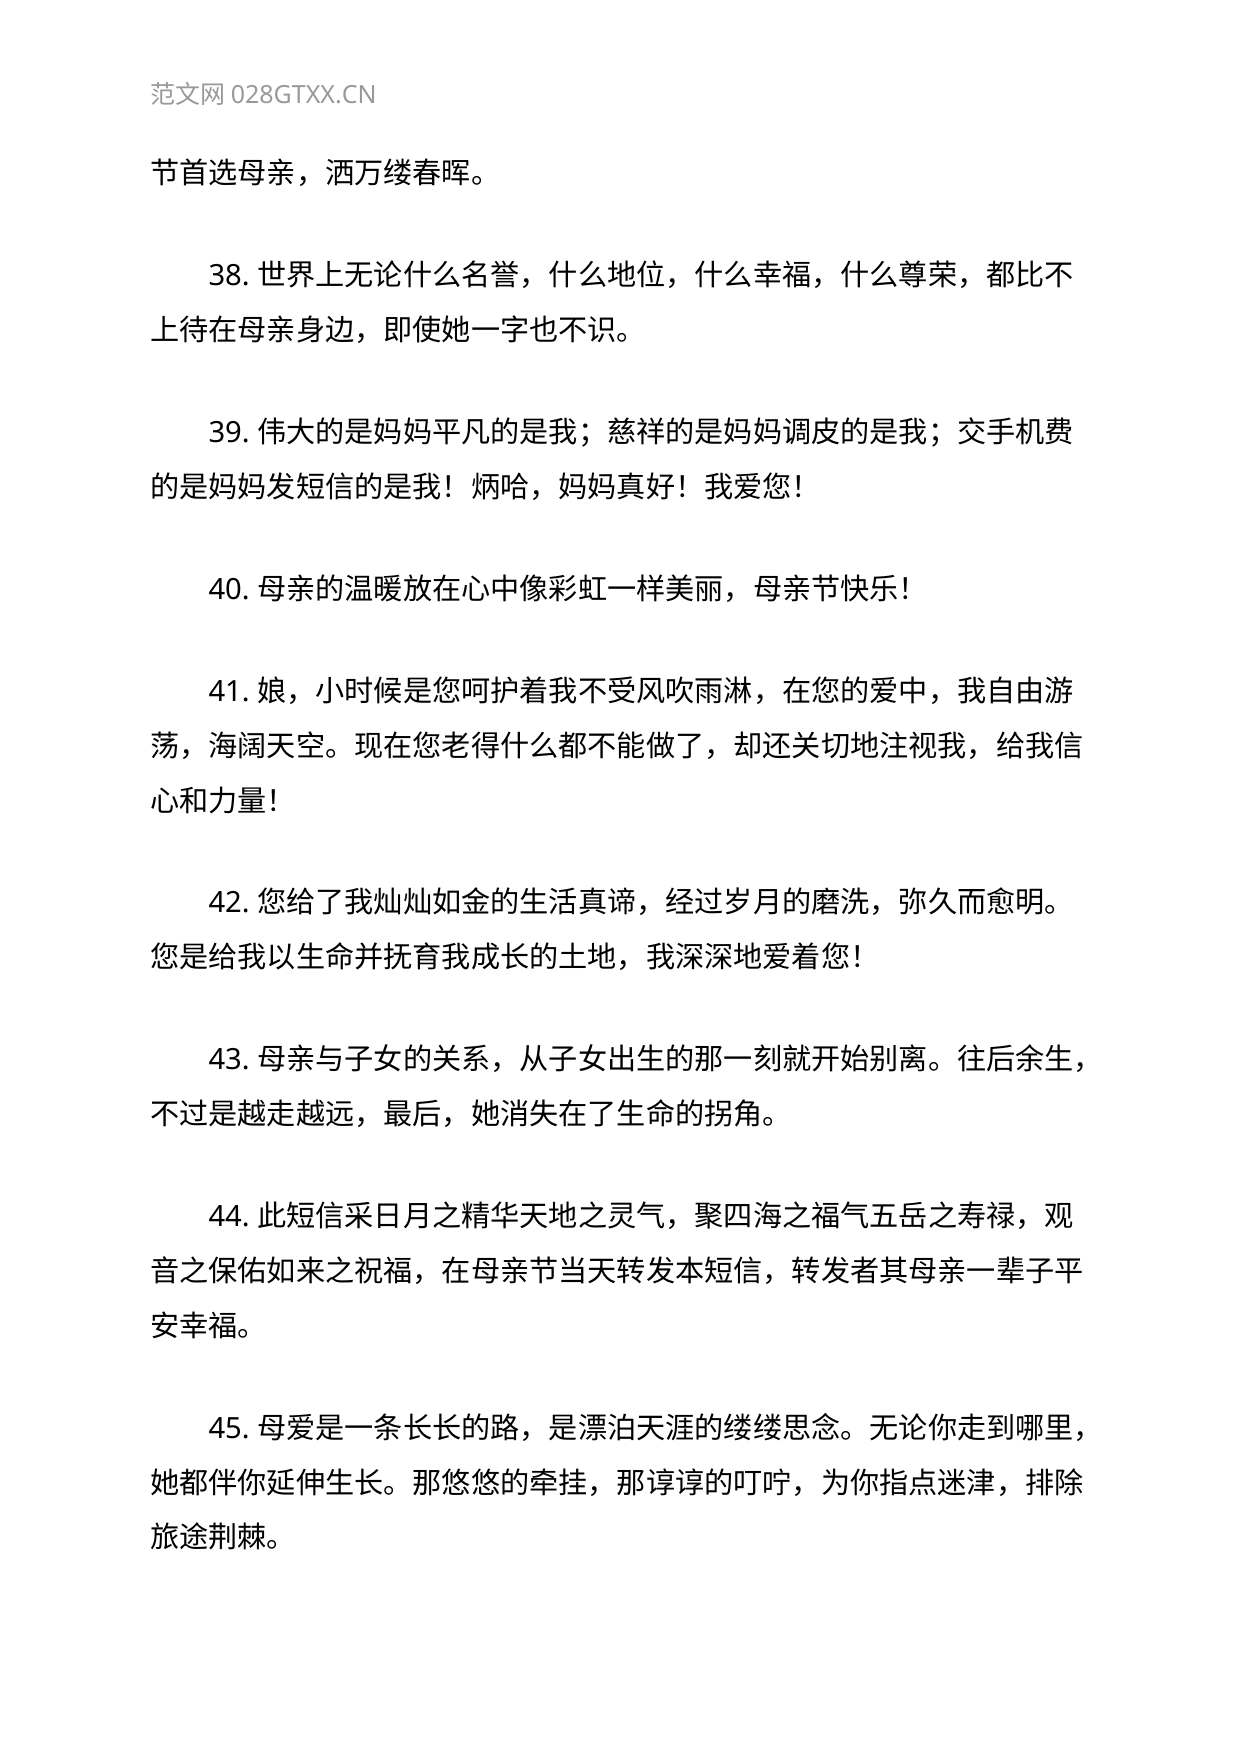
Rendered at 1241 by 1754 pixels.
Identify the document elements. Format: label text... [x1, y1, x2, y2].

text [150, 150, 1090, 192]
text 41. 娘，小时候是您呵护着我不受风吹雨淋，在您的爱中，我自由游荡，海阔天空。现在您老得什么都不能做了，却还关切地注视我，给我信心和力量！ [150, 667, 1090, 819]
text 39. 伟大的是妈妈平凡的是我；慈祥的是妈妈调皮的是我；交手机费的是妈妈发短信的是我！炳哈，妈妈真好！我爱您！ [150, 408, 1090, 506]
text 44. 此短信采日月之精华天地之灵气，聚四海之福气五岳之寿禄，观音之保佑如来之祝福，在母亲节当天转发本短信，转发者其母亲一辈子平安幸福。 [150, 1192, 1090, 1345]
text 45. 母爱是一条长长的路，是漂泊天涯的缕缕思念。无论你走到哪里，她都伴你延伸生长。那悠悠的牵挂，那谆谆的叮咛，为你指点迷津，排除旅途荆棘。 [150, 1404, 1090, 1556]
text 38. 世界上无论什么名誉，什么地位，什么幸福，什么尊荣，都比不上待在母亲身边，即使她一字也不识。 [150, 252, 1090, 349]
text 42. 您给了我灿灿如金的生活真谛，经过岁月的磨洗，弥久而愈明。您是给我以生命并抚育我成长的土地，我深深地爱着您！ [150, 879, 1090, 976]
text 40. 母亲的温暖放在心中像彩虹一样美丽，母亲节快乐！ [150, 565, 1090, 608]
text 43. 母亲与子女的关系，从子女出生的那一刻就开始别离。往后余生，不过是越走越远，最后，她消失在了生命的拐角。 [150, 1036, 1090, 1133]
